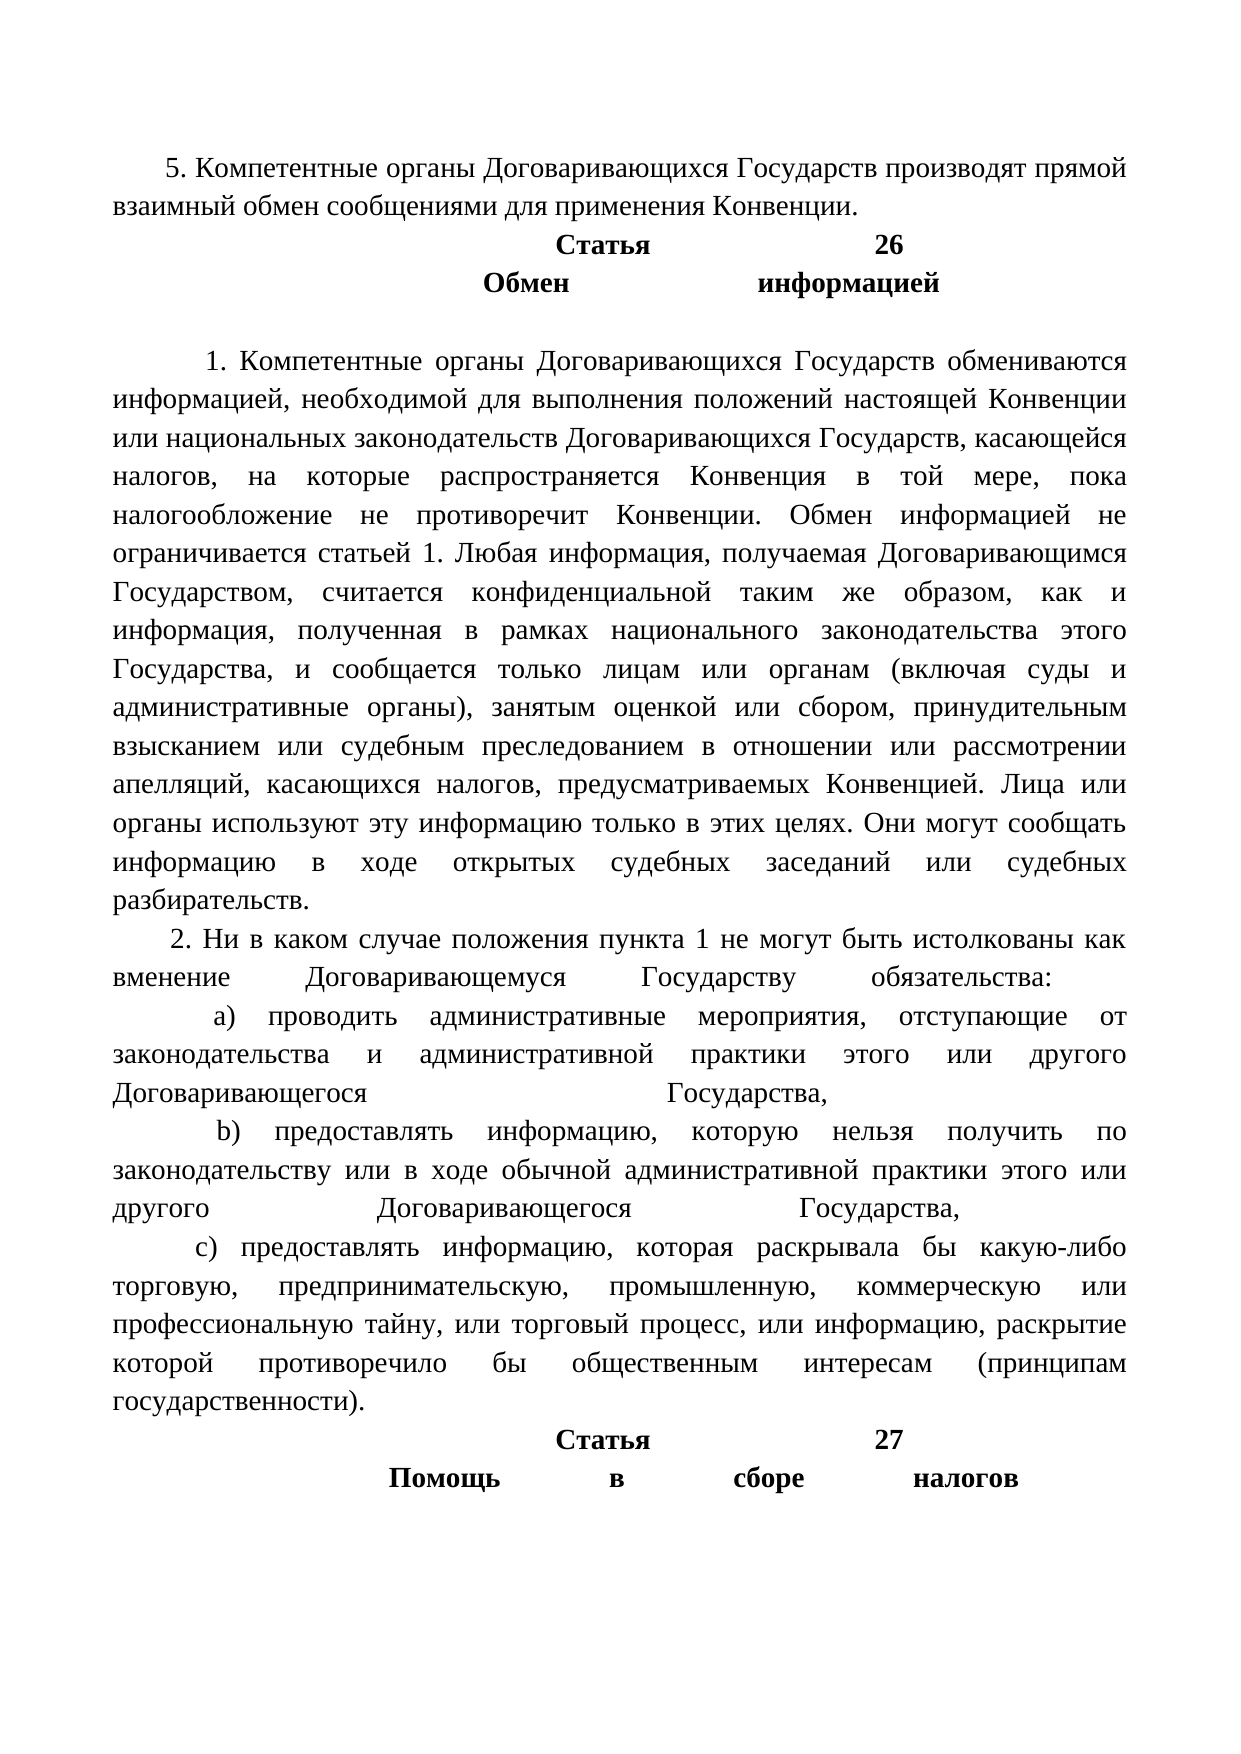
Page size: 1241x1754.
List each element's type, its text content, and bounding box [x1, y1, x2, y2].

text Статья 27 Помощь в сборе налогов [112, 1422, 1128, 1532]
text Статья 26 Обмен информацией [112, 227, 1128, 338]
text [112, 150, 1128, 222]
text 1. Компетентные органы Договаривающихся Государств обмениваются информацией, необходимой для выполнения положений настоящей Конвенции или национальных законодательств Договаривающихся Государств, касающейся налогов, на которые распространяется Конвенция в той мере, пока налогообложение не противоречит Конвенции. Обмен информацией не ограничивается статьей 1. Любая информация, получаемая Договаривающимся Государством, считается конфиденциальной таким же образом, как и информация, полученная в рамках национального законодательства этого Государства, и сообщается только лицам или органам (включая суды и административные органы), занятым оценкой или сбором, принудительным взысканием или судебным преследованием в отношении или рассмотрении апелляций, касающихся налогов, предусматриваемых Конвенцией. Лица или органы используют эту информацию только в этих целях. Они могут сообщать информацию в ходе открытых судебных заседаний или судебных разбирательств. 2. Ни в каком случае положения пункта 1 не могут быть истолкованы как вменение Договаривающемуся Государству обязательства: а) проводить административные мероприятия, отступающие от законодательства и административной практики этого или другого Договаривающегося Государства, b) предоставлять информацию, которую нельзя получить по законодательству или в ходе обычной административной практики этого или другого Договаривающегося Государства, с) предоставлять информацию, которая раскрывала бы какую-либо торговую, предпринимательскую, промышленную, коммерческую или профессиональную тайну, или торговый процесс, или информацию, раскрытие которой противоречило бы общественным интересам (принципам государственности). [112, 343, 1128, 1417]
